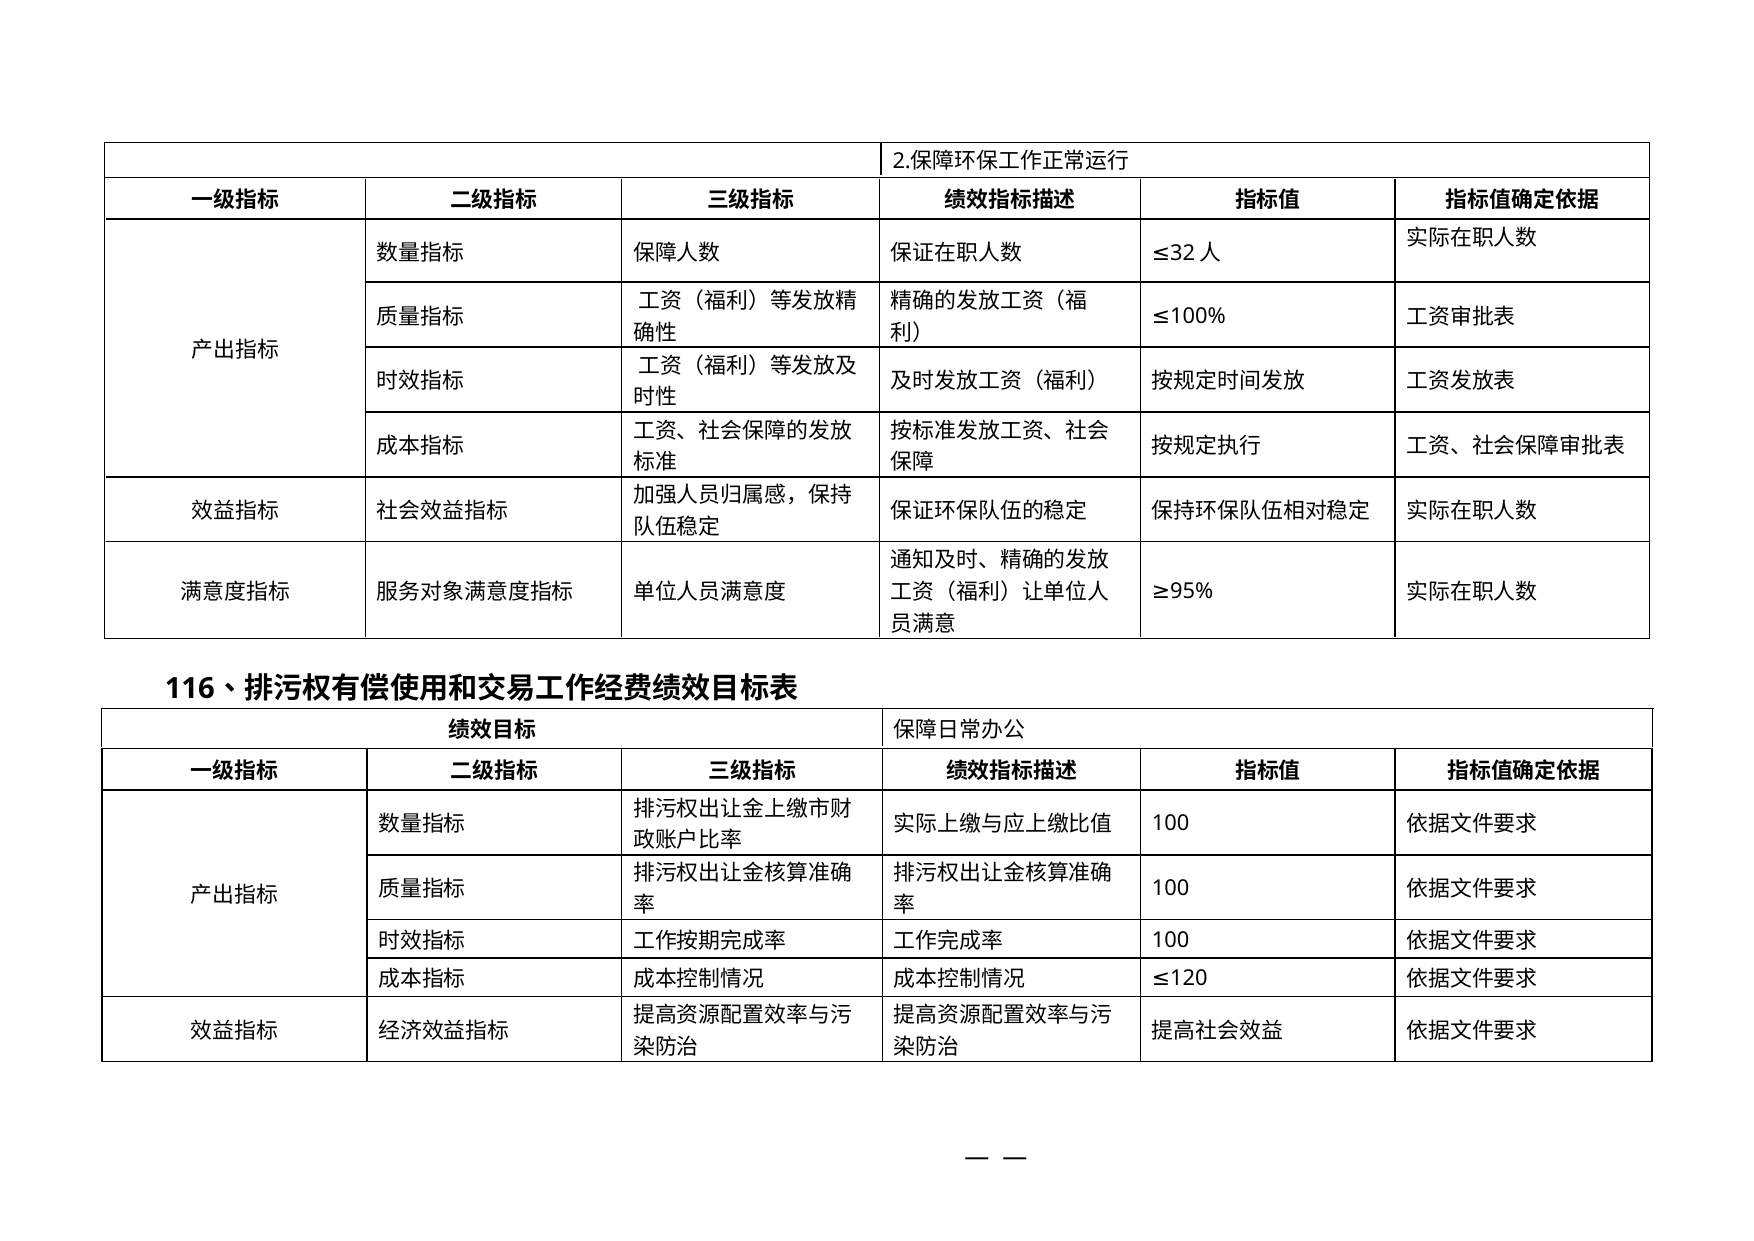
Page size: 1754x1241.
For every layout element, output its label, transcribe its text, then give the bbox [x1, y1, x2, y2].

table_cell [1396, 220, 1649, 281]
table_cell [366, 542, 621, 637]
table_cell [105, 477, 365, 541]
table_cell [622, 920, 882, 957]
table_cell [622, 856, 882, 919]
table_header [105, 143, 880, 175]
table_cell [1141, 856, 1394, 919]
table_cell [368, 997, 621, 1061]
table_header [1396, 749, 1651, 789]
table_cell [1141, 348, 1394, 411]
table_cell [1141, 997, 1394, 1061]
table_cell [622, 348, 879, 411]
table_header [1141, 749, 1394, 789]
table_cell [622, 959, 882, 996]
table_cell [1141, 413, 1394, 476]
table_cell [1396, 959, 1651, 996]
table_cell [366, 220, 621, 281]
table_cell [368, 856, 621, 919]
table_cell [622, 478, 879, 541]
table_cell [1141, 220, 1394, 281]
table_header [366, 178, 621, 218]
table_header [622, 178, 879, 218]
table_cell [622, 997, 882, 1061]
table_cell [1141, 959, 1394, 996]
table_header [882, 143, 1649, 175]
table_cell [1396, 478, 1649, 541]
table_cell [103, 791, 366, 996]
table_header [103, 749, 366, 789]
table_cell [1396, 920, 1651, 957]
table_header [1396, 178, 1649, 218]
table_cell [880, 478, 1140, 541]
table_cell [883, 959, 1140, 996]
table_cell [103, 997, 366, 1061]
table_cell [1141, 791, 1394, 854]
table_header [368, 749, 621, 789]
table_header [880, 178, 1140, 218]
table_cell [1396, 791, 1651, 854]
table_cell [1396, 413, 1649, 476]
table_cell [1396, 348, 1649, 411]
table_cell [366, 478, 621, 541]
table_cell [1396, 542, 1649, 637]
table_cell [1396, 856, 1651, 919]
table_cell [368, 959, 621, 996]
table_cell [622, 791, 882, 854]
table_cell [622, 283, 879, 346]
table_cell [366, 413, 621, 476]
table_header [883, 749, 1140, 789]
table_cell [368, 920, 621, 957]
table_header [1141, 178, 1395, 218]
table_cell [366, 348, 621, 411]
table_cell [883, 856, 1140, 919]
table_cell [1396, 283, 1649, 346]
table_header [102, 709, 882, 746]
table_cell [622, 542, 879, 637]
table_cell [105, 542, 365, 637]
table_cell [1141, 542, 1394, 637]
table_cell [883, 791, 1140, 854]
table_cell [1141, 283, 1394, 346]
text 116、排污权有偿使用和交易工作经费绩效目标表 [106, 668, 1648, 707]
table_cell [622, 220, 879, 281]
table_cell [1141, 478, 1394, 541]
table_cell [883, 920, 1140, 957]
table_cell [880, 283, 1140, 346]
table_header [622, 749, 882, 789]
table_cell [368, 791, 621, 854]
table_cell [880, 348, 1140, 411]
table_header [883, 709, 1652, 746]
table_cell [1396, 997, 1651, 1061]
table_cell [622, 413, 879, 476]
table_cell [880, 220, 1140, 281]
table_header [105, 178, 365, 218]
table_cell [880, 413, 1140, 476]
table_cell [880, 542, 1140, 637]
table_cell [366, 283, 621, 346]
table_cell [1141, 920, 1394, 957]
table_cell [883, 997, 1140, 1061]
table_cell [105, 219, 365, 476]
